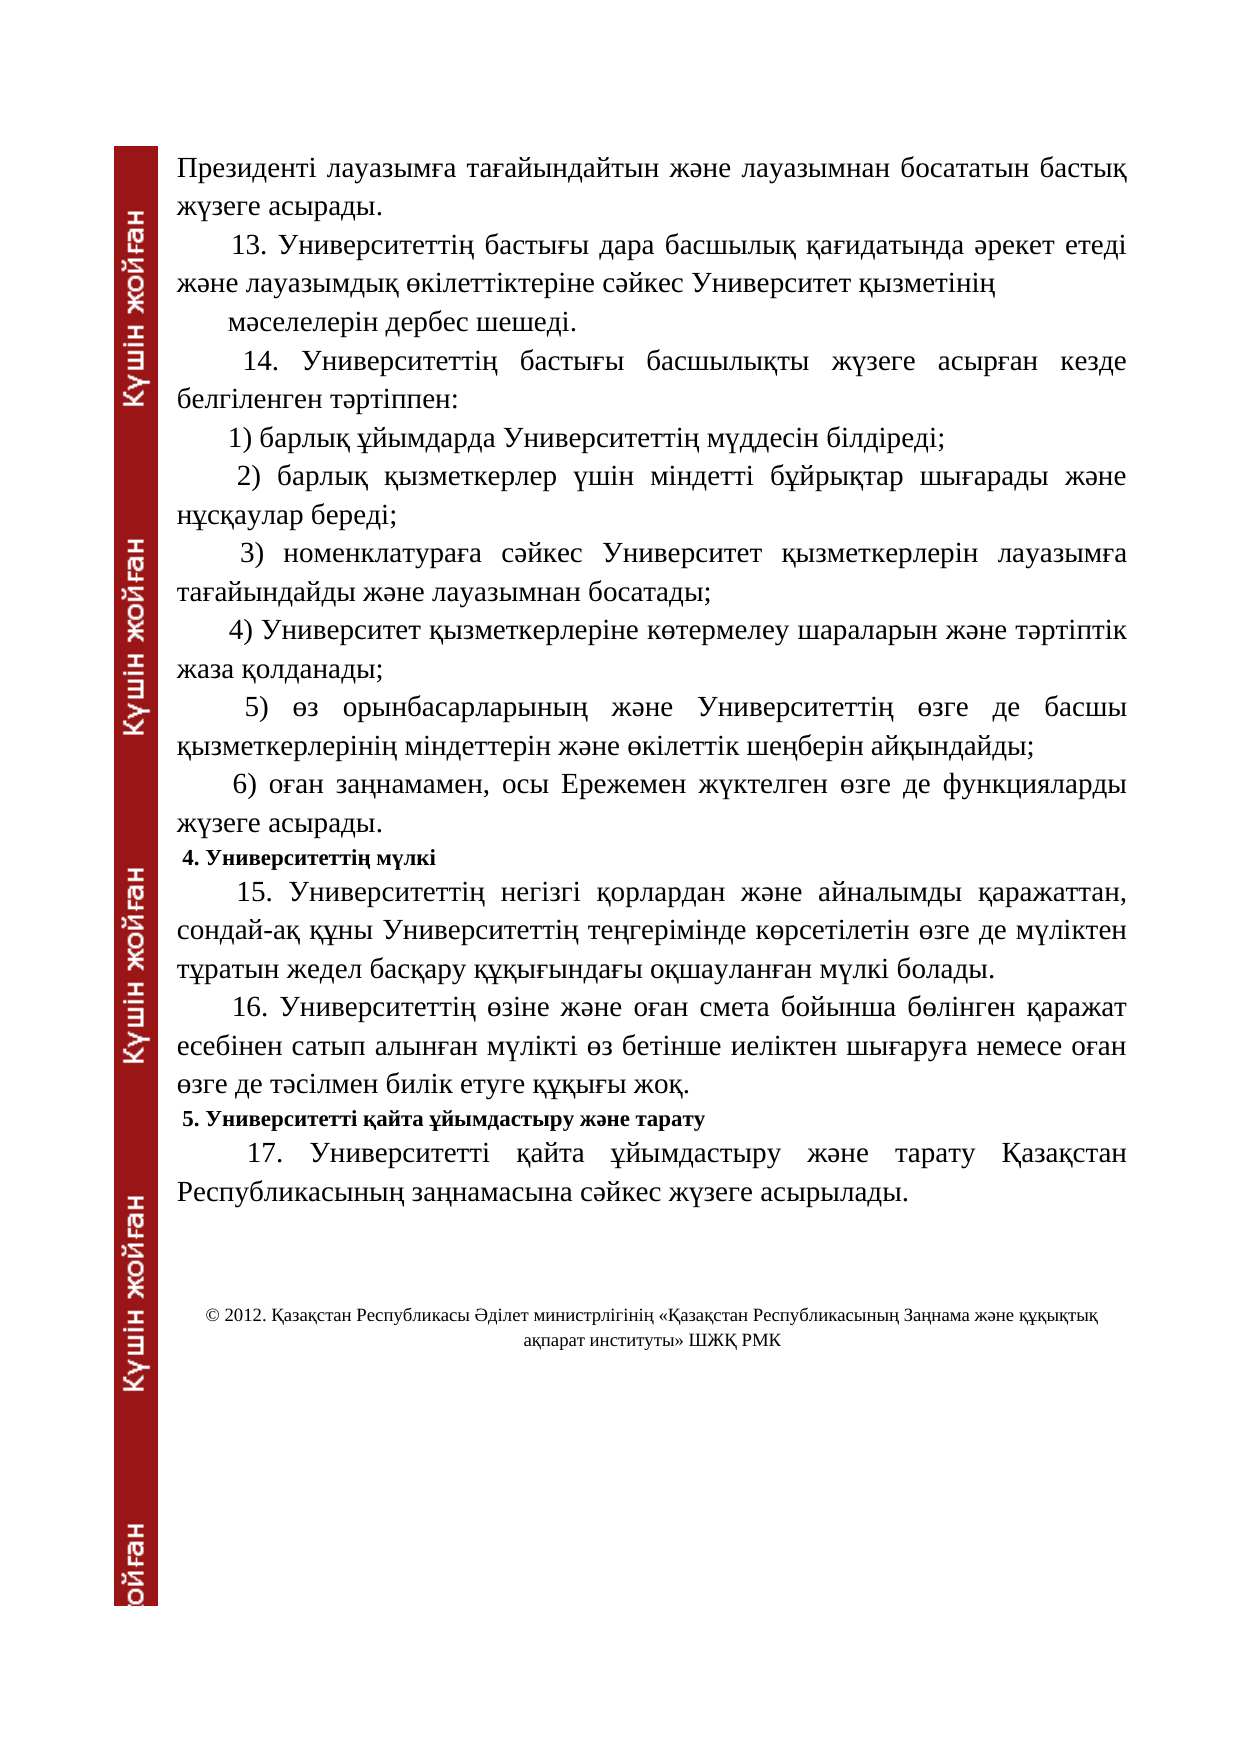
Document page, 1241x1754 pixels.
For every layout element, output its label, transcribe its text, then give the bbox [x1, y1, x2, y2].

text © 2012. Қазақстан Республикасы Әділет министрлігінің «Қазақстан Республикасының Заңнама және құқықтық ақпарат институты» ШЖҚ РМК [112, 1304, 1128, 1351]
picture [114, 530, 158, 535]
text 5. Университетті қайта ұйымдастыру және тарату [112, 1105, 1128, 1132]
text 6) оған заңнамамен, осы Ережемен жүктелген өзге де функцияларды жүзеге асырады. [112, 767, 1128, 839]
picture [114, 415, 158, 420]
text 4) Университет қызметкерлерiне көтермелеу шараларын және тәртiптiк жаза қолданады; [112, 612, 1128, 684]
text 17. Университетті қайта ұйымдастыру және тарату Қазақстан Республикасының заңнамасына сәйкес жүзеге асырылады. [112, 1135, 1128, 1207]
text 5) өз орынбасарларының және Университеттің өзге де басшы қызметкерлерiнiң мiндеттерiн және өкілеттiк шеңберiн айқындайды; [112, 689, 1128, 762]
picture [114, 1351, 158, 1606]
picture [114, 338, 158, 343]
picture [114, 984, 158, 989]
text 1) барлық ұйымдарда Университеттің мүддесiн бiлдiредi; [112, 420, 1128, 453]
picture [114, 146, 158, 150]
picture [114, 222, 158, 227]
picture [114, 839, 158, 844]
picture [114, 870, 158, 874]
text 3) номенклатураға сәйкес Университет қызметкерлерiн лауазымға тағайындайды және лауазымнан босатады; [112, 535, 1128, 607]
picture [114, 684, 158, 689]
picture [114, 762, 158, 767]
text 14. Университеттің бастығы басшылықты жүзеге асырған кезде белгiленген тәртiппен: [112, 343, 1128, 415]
text 4. Университеттің мүлкi [112, 844, 1128, 870]
text 16. Университеттің өзiне және оған смета бойынша бөлiнген қаражат есебiнен сатып алынған мүлiктi өз бетiнше иелiктен шығаруға немесе оған өзге де тәсiлмен билiк етуге құқығы жоқ. [112, 989, 1128, 1100]
picture [114, 453, 158, 458]
text 15. Университеттің негiзгi қорлардан және айналымды қаражаттан, сондай-ақ құны Университеттің теңгерiмiнде көрсетiлетiн өзге де мүлiктен тұратын жедел басқару құқығындағы оқшауланған мүлкi болады. [112, 874, 1128, 984]
picture [114, 1207, 158, 1304]
text 13. Университеттің бастығы дара басшылық қағидатында әрекет етедi және лауазымдық өкiлеттiктерiне сәйкес Университет қызметiнiң [112, 227, 1128, 299]
picture [114, 607, 158, 612]
picture [114, 1100, 158, 1105]
picture [114, 299, 158, 304]
text 2) барлық қызметкерлер үшiн мiндеттi бұйрықтар шығарады және нұсқаулар береді; [112, 458, 1128, 530]
text мәселелерiн дербес шешедi. [112, 304, 1128, 338]
